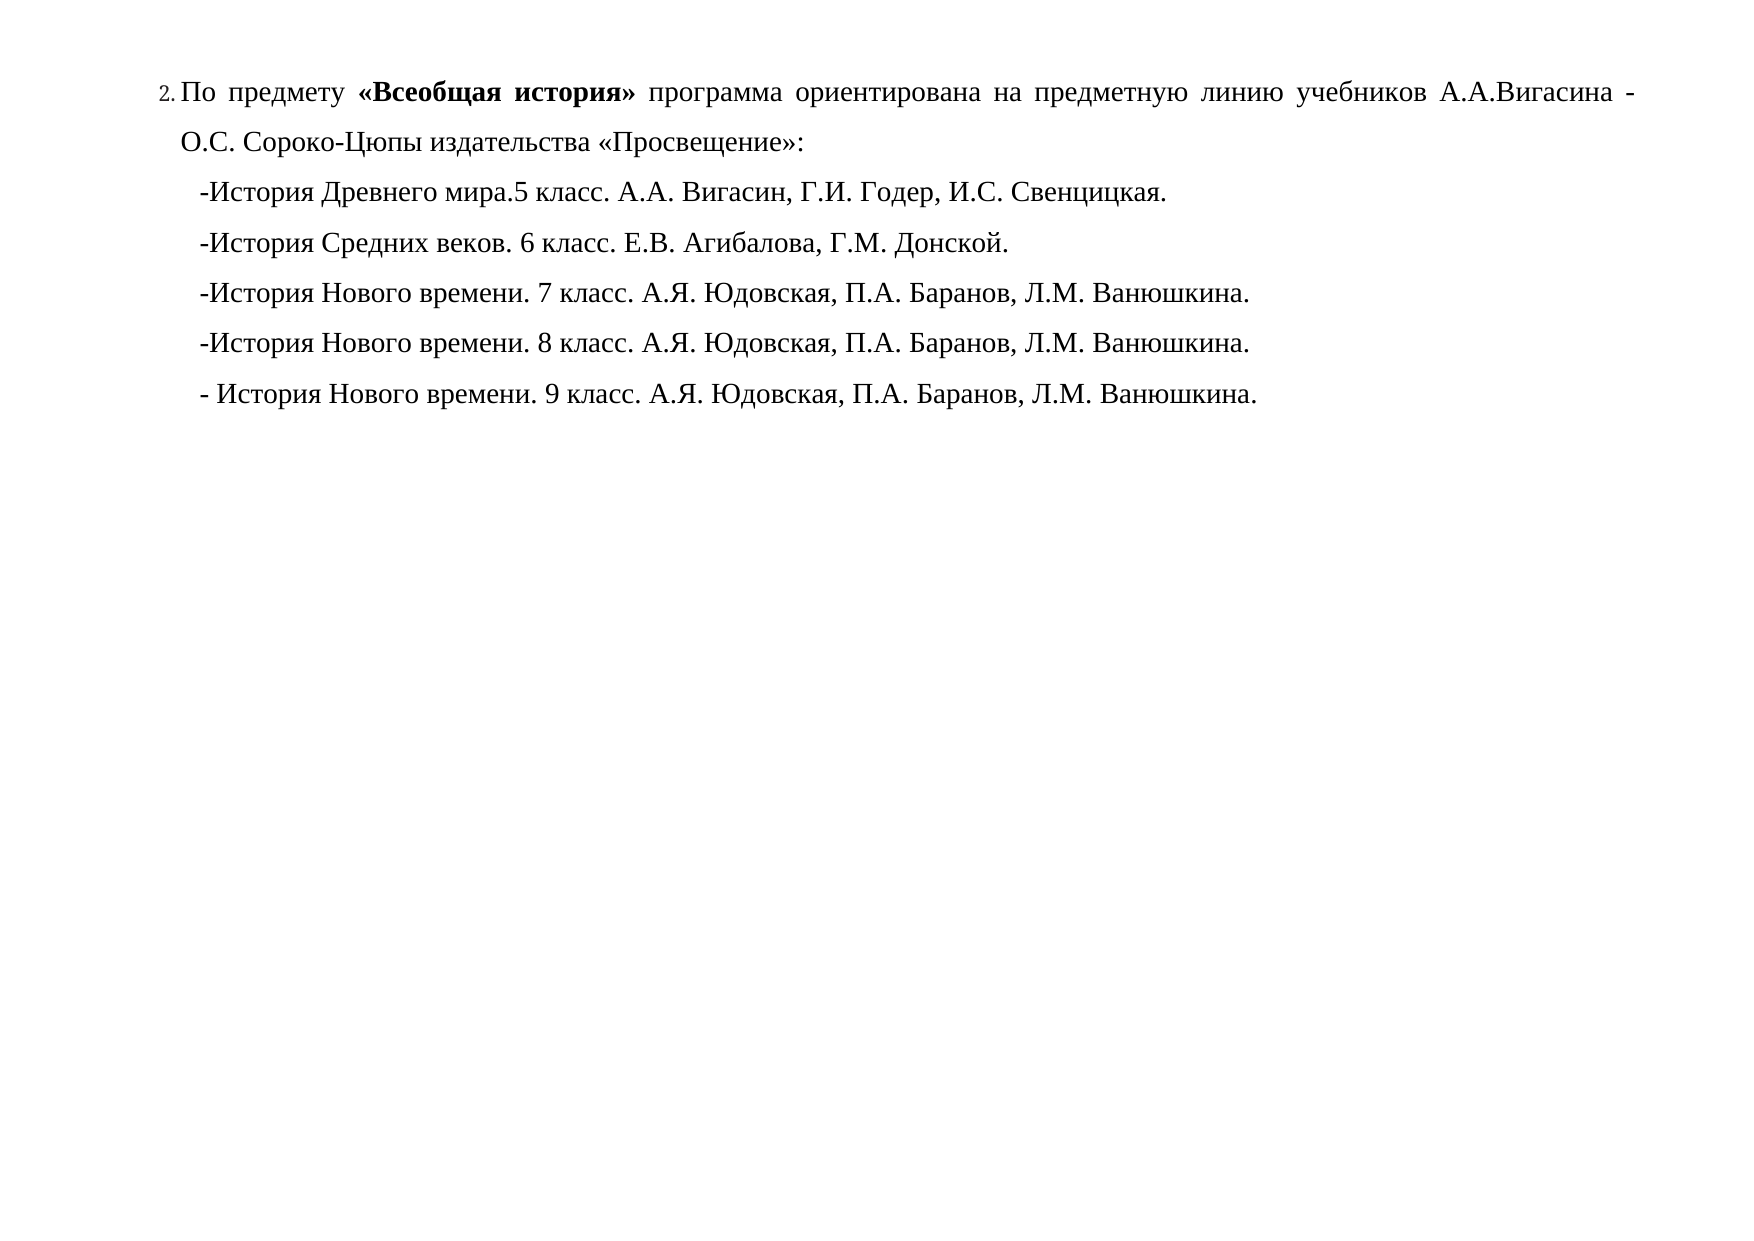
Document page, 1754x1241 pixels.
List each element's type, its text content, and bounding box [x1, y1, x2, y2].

list - История Нового времени. 9 класс. А.Я. Юдовская, П.А. Баранов, Л.М. Ванюшкина. [199, 376, 1636, 409]
list -История Средних веков. 6 класс. Е.В. Агибалова, Г.М. Донской. [199, 225, 1636, 258]
list -История Нового времени. 8 класс. А.Я. Юдовская, П.А. Баранов, Л.М. Ванюшкина. [199, 326, 1636, 359]
list -История Нового времени. 7 класс. А.Я. Юдовская, П.А. Баранов, Л.М. Ванюшкина. [199, 275, 1636, 309]
list -История Древнего мира.5 класс. А.А. Вигасин, Г.И. Годер, И.С. Свенцицкая. [199, 174, 1636, 208]
list По предмету «Всеобщая история» программа ориентирована на предметную линию учебников А.А.Вигасина - О.С. Сороко-Цюпы издательства «Просвещение»: [158, 74, 1636, 158]
